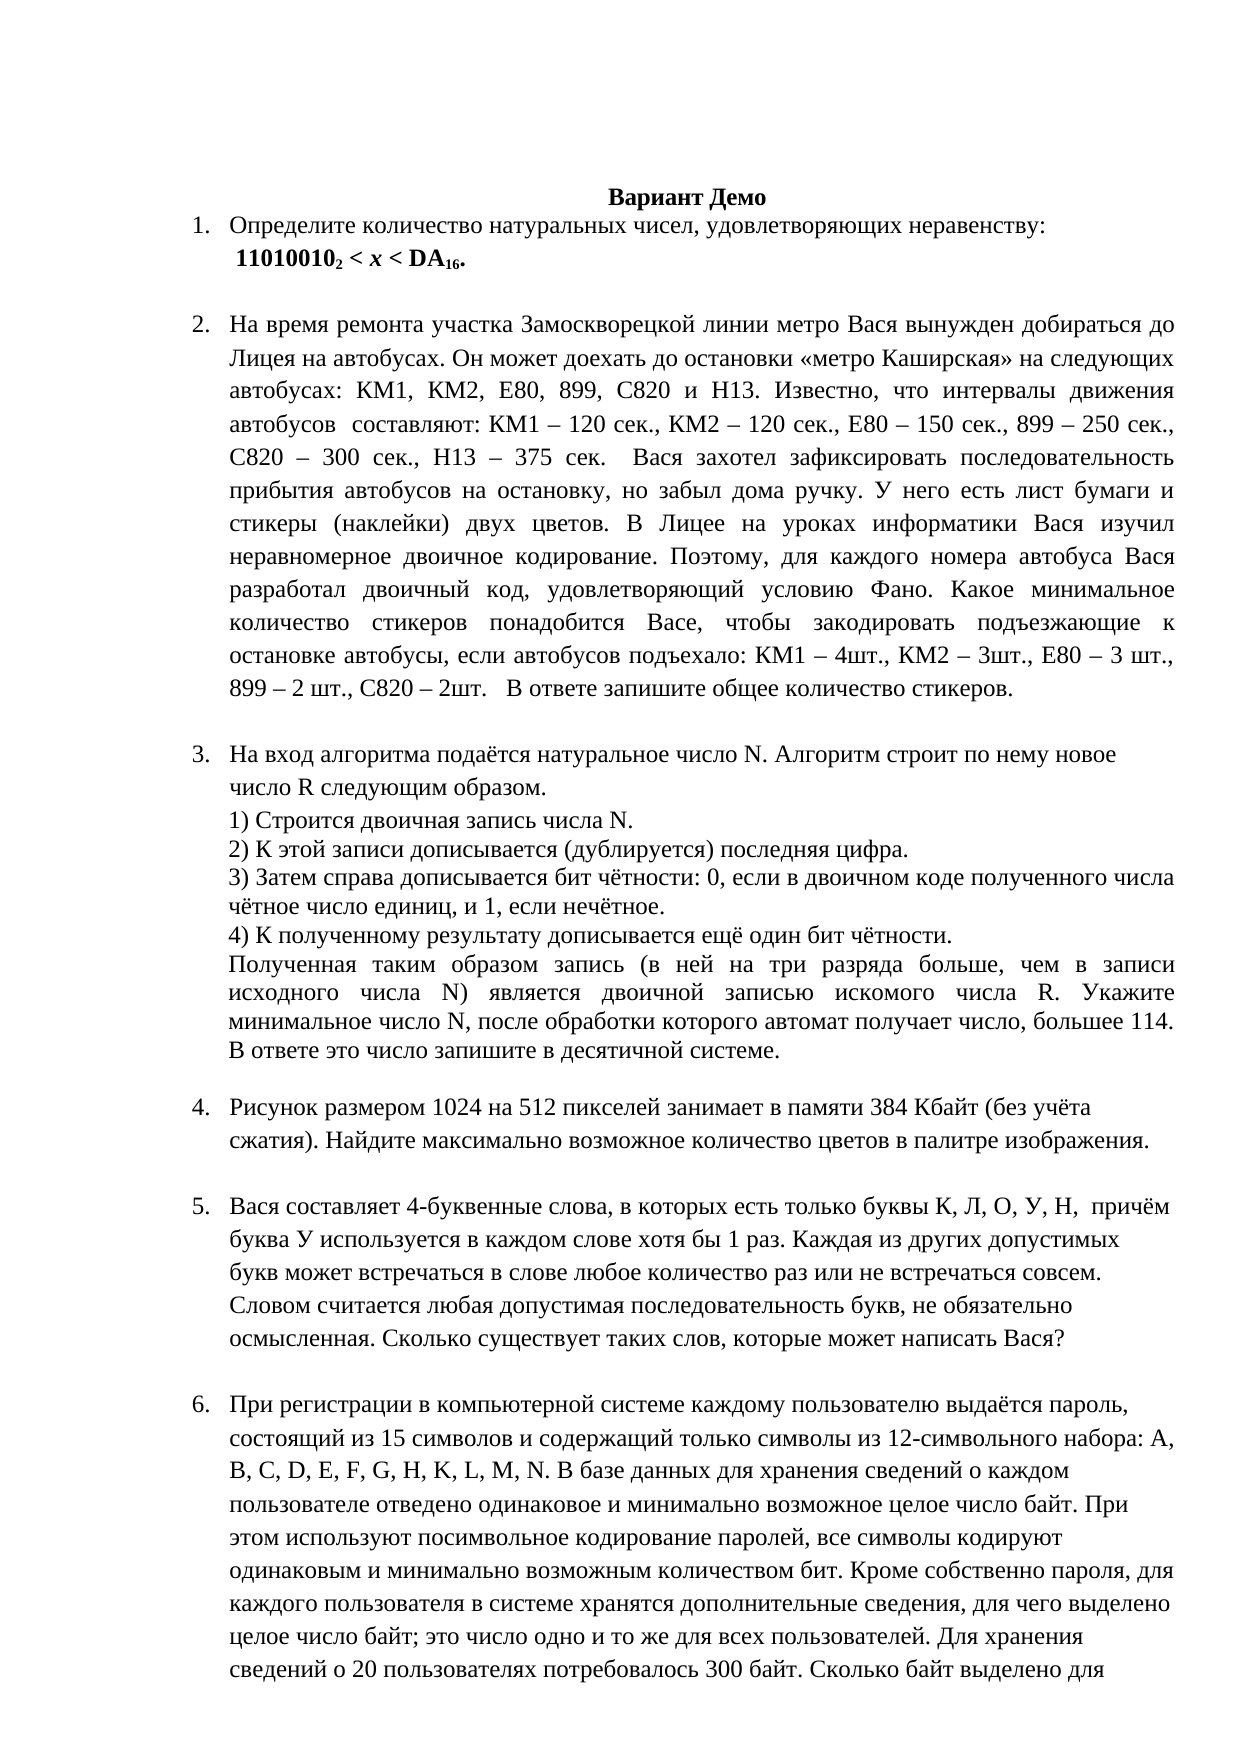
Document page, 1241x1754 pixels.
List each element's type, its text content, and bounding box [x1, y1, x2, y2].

list Вася составляет 4-буквенные слова, в которых есть только буквы К, Л, О, У, Н, причём буква У используется в каждом слове хотя бы 1 раз. Каждая из других допустимых букв может встречаться в слове любое количество раз или не встречаться совсем. Словом считается любая допустимая последовательность букв, не обязательно осмысленная. Сколько существует таких слов, которые может написать Вася? [192, 1191, 1176, 1352]
list 3) Затем справа дописывается бит чётности: 0, если в двоичном коде полученного числа чётное число единиц, и 1, если нечётное. [228, 862, 1176, 920]
list 1) Строится двоичная запись числа N. [228, 805, 1176, 834]
text Вариант Демо [198, 182, 1176, 211]
list Определите количество натуральных чисел, удовлетворяющих неравенству: [192, 211, 1176, 239]
list Полученная таким образом запись (в ней на три разряда больше, чем в записи исходного числа N) является двоичной записью искомого числа R. Укажите минимальное число N, после обработки которого автомат получает число, большее 114. В ответе это число запишите в десятичной системе. [228, 949, 1176, 1064]
list На вход алгоритма подаётся натуральное число N. Алгоритм строит по нему новое число R следующим образом. [192, 739, 1176, 801]
list 110100102 < x < DA16. [229, 243, 1176, 272]
list 4) К полученному результату дописывается ещё один бит чётности. [228, 920, 1176, 949]
list Рисунок размером 1024 на 512 пикселей занимает в памяти 384 Кбайт (без учёта сжатия). Найдите максимально возможное количество цветов в палитре изображения. [192, 1092, 1176, 1154]
list 2) К этой записи дописывается (дублируется) последняя цифра. [228, 834, 1176, 862]
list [192, 1389, 1176, 1682]
list На время ремонта участка Замоскворецкой линии метро Вася вынужден добираться до Лицея на автобусах. Он может доехать до остановки «метро Каширская» на следующих автобусах: КМ1, КМ2, Е80, 899, С820 и Н13. Известно, что интервалы движения автобусов составляют: КМ1 – 120 сек., КМ2 – 120 сек., Е80 – 150 сек., 899 – 250 сек., С820 – 300 сек., Н13 – 375 сек. Вася захотел зафиксировать последовательность прибытия автобусов на остановку, но забыл дома ручку. У него есть лист бумаги и стикеры (наклейки) двух цветов. В Лицее на уроках информатики Вася изучил неравномерное двоичное кодирование. Поэтому, для каждого номера автобуса Вася разработал двоичный код, удовлетворяющий условию Фано. Какое минимальное количество стикеров понадобится Васе, чтобы закодировать подъезжающие к остановке автобусы, если автобусов подъехало: КМ1 – 4шт., КМ2 – 3шт., Е80 – 3 шт., 899 – 2 шт., С820 – 2шт. В ответе запишите общее количество стикеров. [192, 309, 1176, 702]
